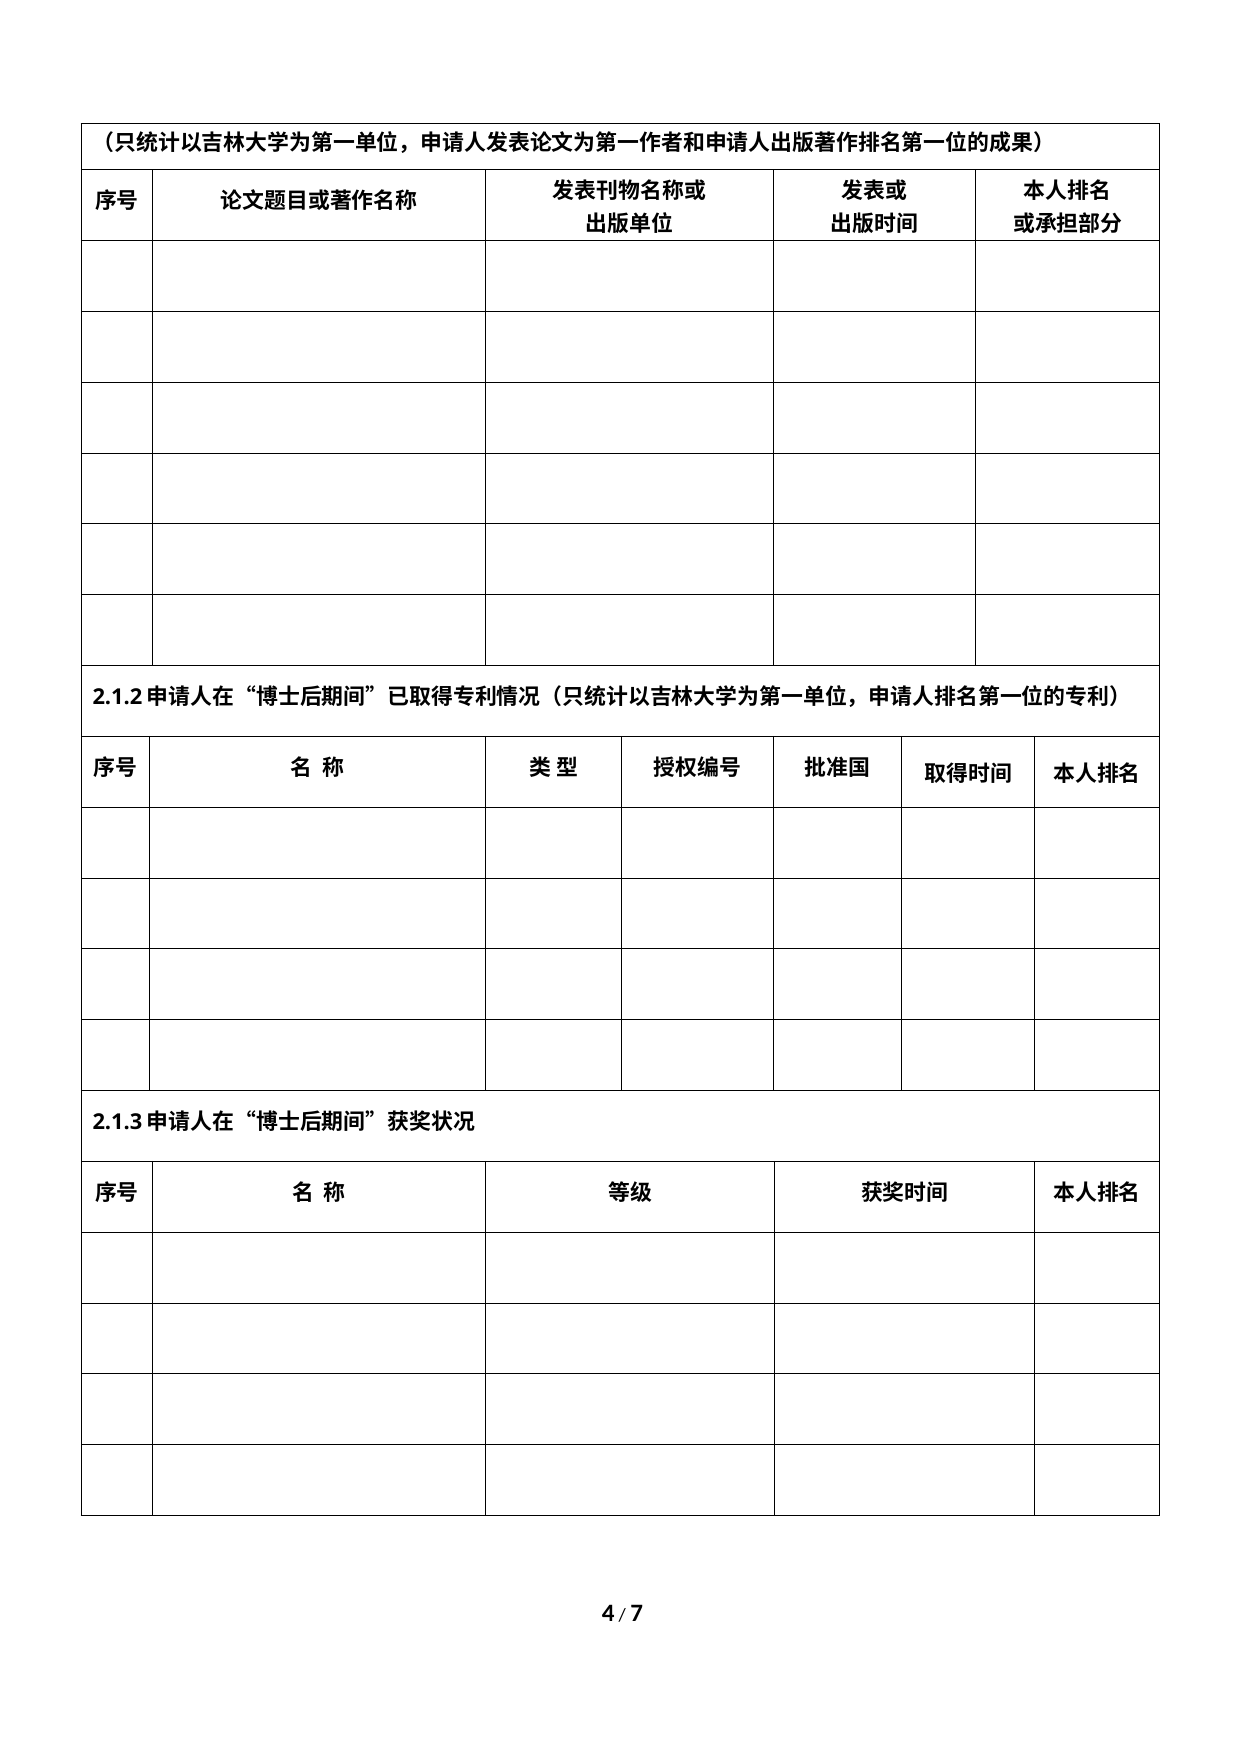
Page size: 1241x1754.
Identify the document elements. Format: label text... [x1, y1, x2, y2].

table_cell 授权编号 [622, 737, 773, 807]
table_cell [82, 879, 149, 948]
table_cell [150, 1020, 485, 1090]
table_cell [486, 1374, 774, 1444]
table_cell [622, 949, 773, 1019]
table_cell [775, 1445, 1034, 1515]
table_cell [486, 1233, 774, 1302]
table_cell 发表或 出版时间 [774, 170, 975, 240]
table_cell 2.1.2申请人在“博士后期间”已取得专利情况（只统计以吉林大学为第一单位，申请人排名第一位的专利） [82, 666, 1159, 736]
table_cell 发表刊物名称或 出版单位 [486, 170, 773, 240]
table_cell [150, 949, 485, 1019]
table_cell [82, 808, 149, 877]
table_cell [622, 879, 773, 948]
table_cell [153, 595, 485, 665]
table_cell [1035, 808, 1159, 877]
table_cell [774, 524, 975, 594]
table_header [82, 124, 1159, 169]
table_cell [486, 1304, 774, 1373]
table_cell [82, 383, 152, 452]
table_cell [150, 808, 485, 877]
table_cell [774, 1020, 901, 1090]
table_cell 批准国 [774, 737, 901, 807]
table_cell [153, 1374, 485, 1444]
table_cell [1035, 1304, 1159, 1373]
table_cell [774, 383, 975, 452]
table_cell [1035, 1445, 1159, 1515]
table_cell [1035, 879, 1159, 948]
table_cell 等级 [486, 1162, 774, 1232]
table_cell [486, 454, 773, 523]
table_cell 本人排名 或承担部分 [976, 170, 1159, 240]
table_cell 类 型 [486, 737, 621, 807]
table_cell 名 称 [150, 737, 485, 807]
table_cell [622, 1020, 773, 1090]
table_cell [774, 808, 901, 877]
table_cell [774, 312, 975, 382]
table_cell [153, 1445, 485, 1515]
table_cell [153, 524, 485, 594]
table_cell 本人排名 [1035, 737, 1159, 807]
table_cell [153, 241, 485, 311]
table_cell [775, 1233, 1034, 1302]
table_cell [82, 1233, 152, 1302]
table_cell [82, 1020, 149, 1090]
table_cell [82, 949, 149, 1019]
table_cell [486, 383, 773, 452]
table_cell [486, 808, 621, 877]
table_cell [774, 949, 901, 1019]
table_cell [153, 1304, 485, 1373]
table_cell [153, 312, 485, 382]
table_cell [486, 241, 773, 311]
table_cell [622, 808, 773, 877]
table_cell [82, 241, 152, 311]
table_cell [774, 595, 975, 665]
table_cell [902, 808, 1034, 877]
table_cell [82, 1304, 152, 1373]
table_cell 序号 [82, 737, 149, 807]
table_cell [82, 454, 152, 523]
table_cell [1035, 1233, 1159, 1302]
table_cell [976, 383, 1159, 452]
table_cell [774, 241, 975, 311]
table_cell [486, 1445, 774, 1515]
table_cell [774, 454, 975, 523]
table_cell 本人排名 [1035, 1162, 1159, 1232]
table_cell [486, 879, 621, 948]
table_cell [976, 241, 1159, 311]
table_cell [486, 312, 773, 382]
table_cell [153, 454, 485, 523]
table_cell [486, 595, 773, 665]
table_cell [1035, 1020, 1159, 1090]
table_cell 名 称 [153, 1162, 485, 1232]
table_cell [153, 1233, 485, 1302]
table_cell [902, 879, 1034, 948]
table_cell 取得时间 [902, 737, 1034, 807]
table_cell [82, 312, 152, 382]
table_cell [1035, 949, 1159, 1019]
table_cell 2.1.3申请人在“博士后期间”获奖状况 [82, 1091, 1159, 1161]
table_cell 序号 [82, 170, 152, 240]
table_cell [976, 454, 1159, 523]
table_cell [486, 1020, 621, 1090]
table_cell [902, 949, 1034, 1019]
table_cell [774, 879, 901, 948]
table_cell [150, 879, 485, 948]
table_cell [976, 595, 1159, 665]
table_cell 获奖时间 [775, 1162, 1034, 1232]
table_cell [976, 524, 1159, 594]
table_cell [82, 524, 152, 594]
table_cell [976, 312, 1159, 382]
table_cell 序号 [82, 1162, 152, 1232]
table_cell [82, 595, 152, 665]
table_cell [902, 1020, 1034, 1090]
table_cell [775, 1374, 1034, 1444]
table_cell [153, 383, 485, 452]
table_cell [486, 524, 773, 594]
table_cell [82, 1445, 152, 1515]
table_cell [486, 949, 621, 1019]
table_cell [775, 1304, 1034, 1373]
table_cell [1035, 1374, 1159, 1444]
table_cell [82, 1374, 152, 1444]
table_cell 论文题目或著作名称 [153, 170, 485, 240]
